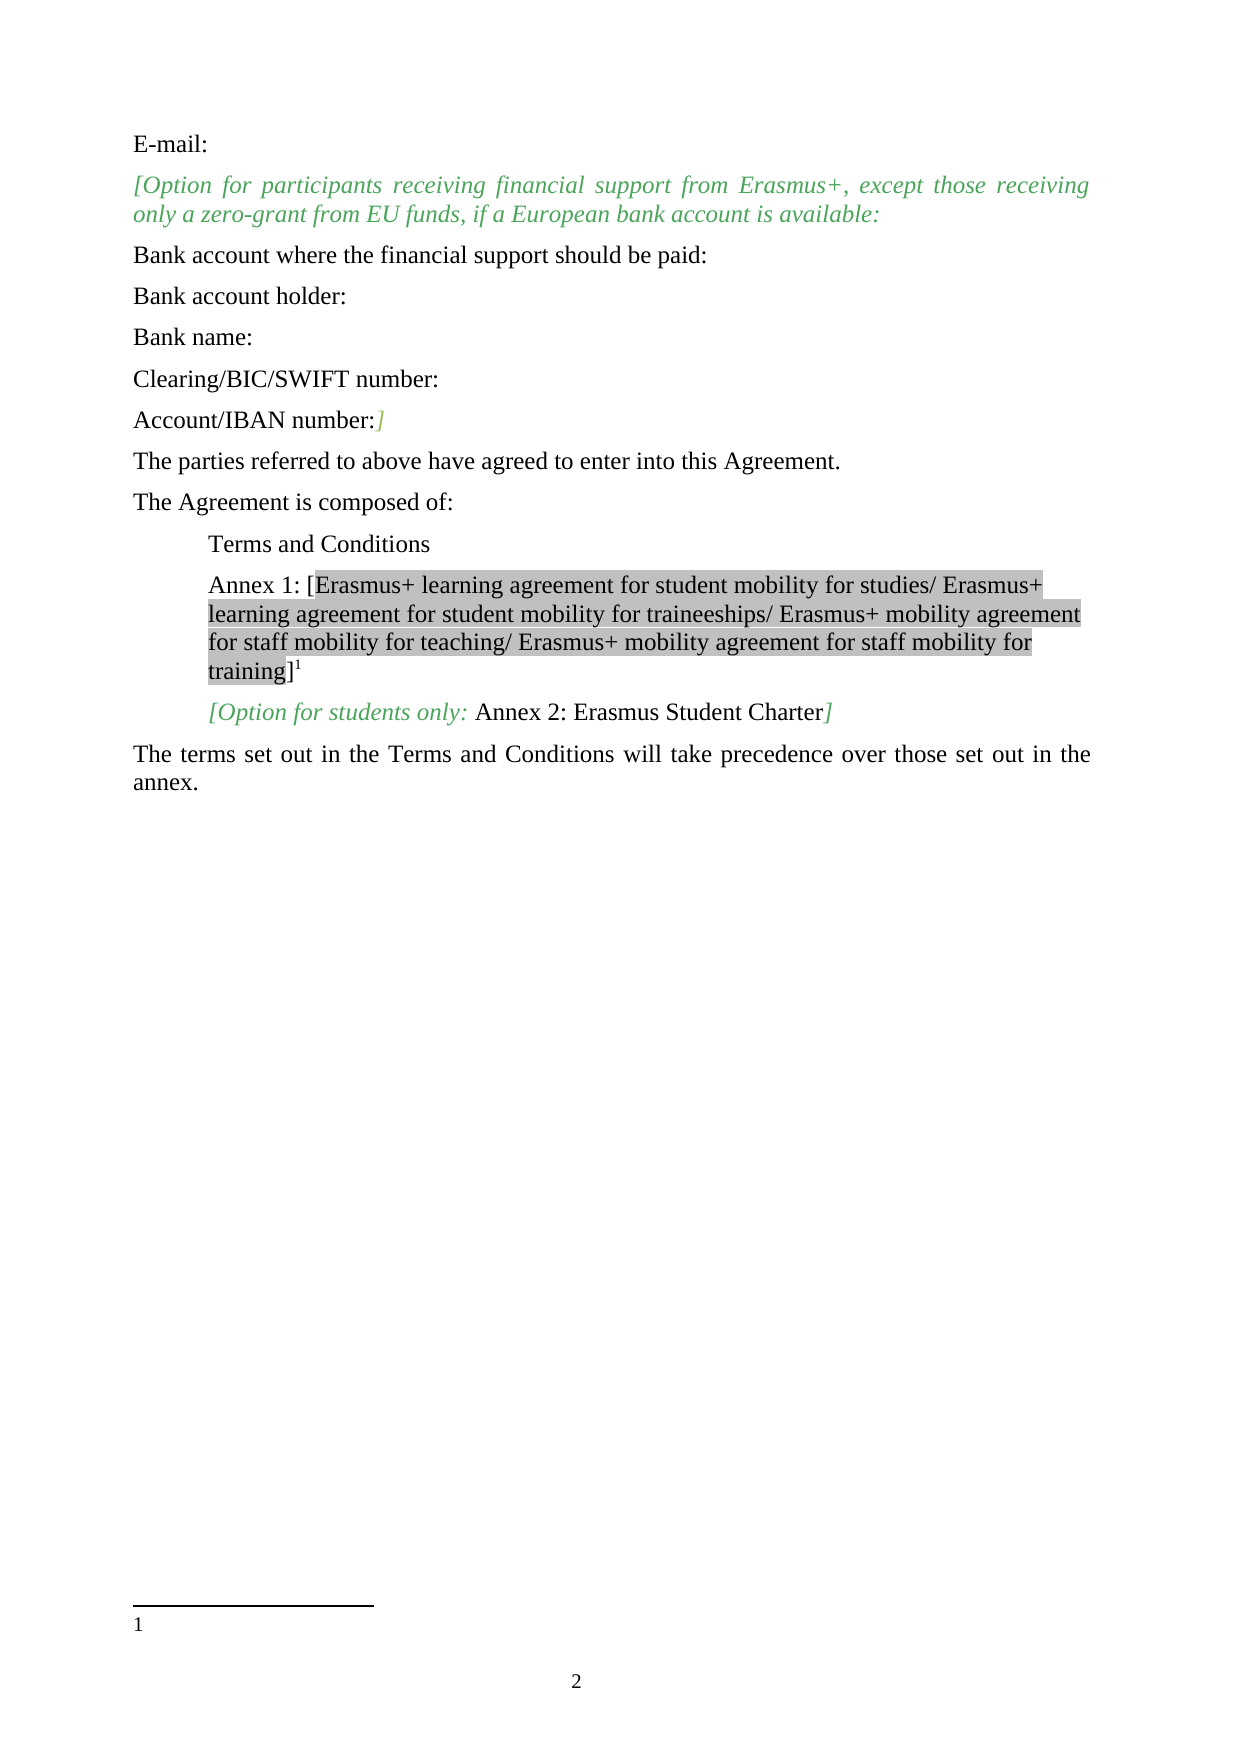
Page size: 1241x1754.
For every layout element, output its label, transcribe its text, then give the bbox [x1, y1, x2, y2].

text Clearing/BIC/SWIFT number: [133, 364, 1092, 392]
text Bank account holder: [133, 281, 1092, 310]
text [Option for participants receiving financial support from Erasmus+, except those receiving only a zero-grant from EU funds, if a European bank account is available: [133, 170, 1092, 227]
text Account/IBAN number:] [133, 405, 1092, 434]
text E-mail: [133, 129, 1092, 157]
text Bank name: [133, 322, 1092, 351]
text Bank account where the financial support should be paid: [133, 240, 1092, 269]
text The terms set out in the Terms and Conditions will take precedence over those set out in the annex. [133, 739, 1092, 796]
text The Agreement is composed of: [133, 487, 1092, 516]
text The parties referred to above have agreed to enter into this Agreement. [133, 446, 1092, 475]
text Annex 1: [Erasmus+ learning agreement for student mobility for studies/ Erasmus+ learning agreement for student mobility for traineeships/ Erasmus+ mobility agreement for staff mobility for teaching/ Erasmus+ mobility agreement for staff mobility for training] [208, 570, 1092, 685]
text [Option for students only: Annex 2: Erasmus Student Charter] [133, 697, 1092, 726]
text Terms and Conditions [133, 529, 1092, 557]
